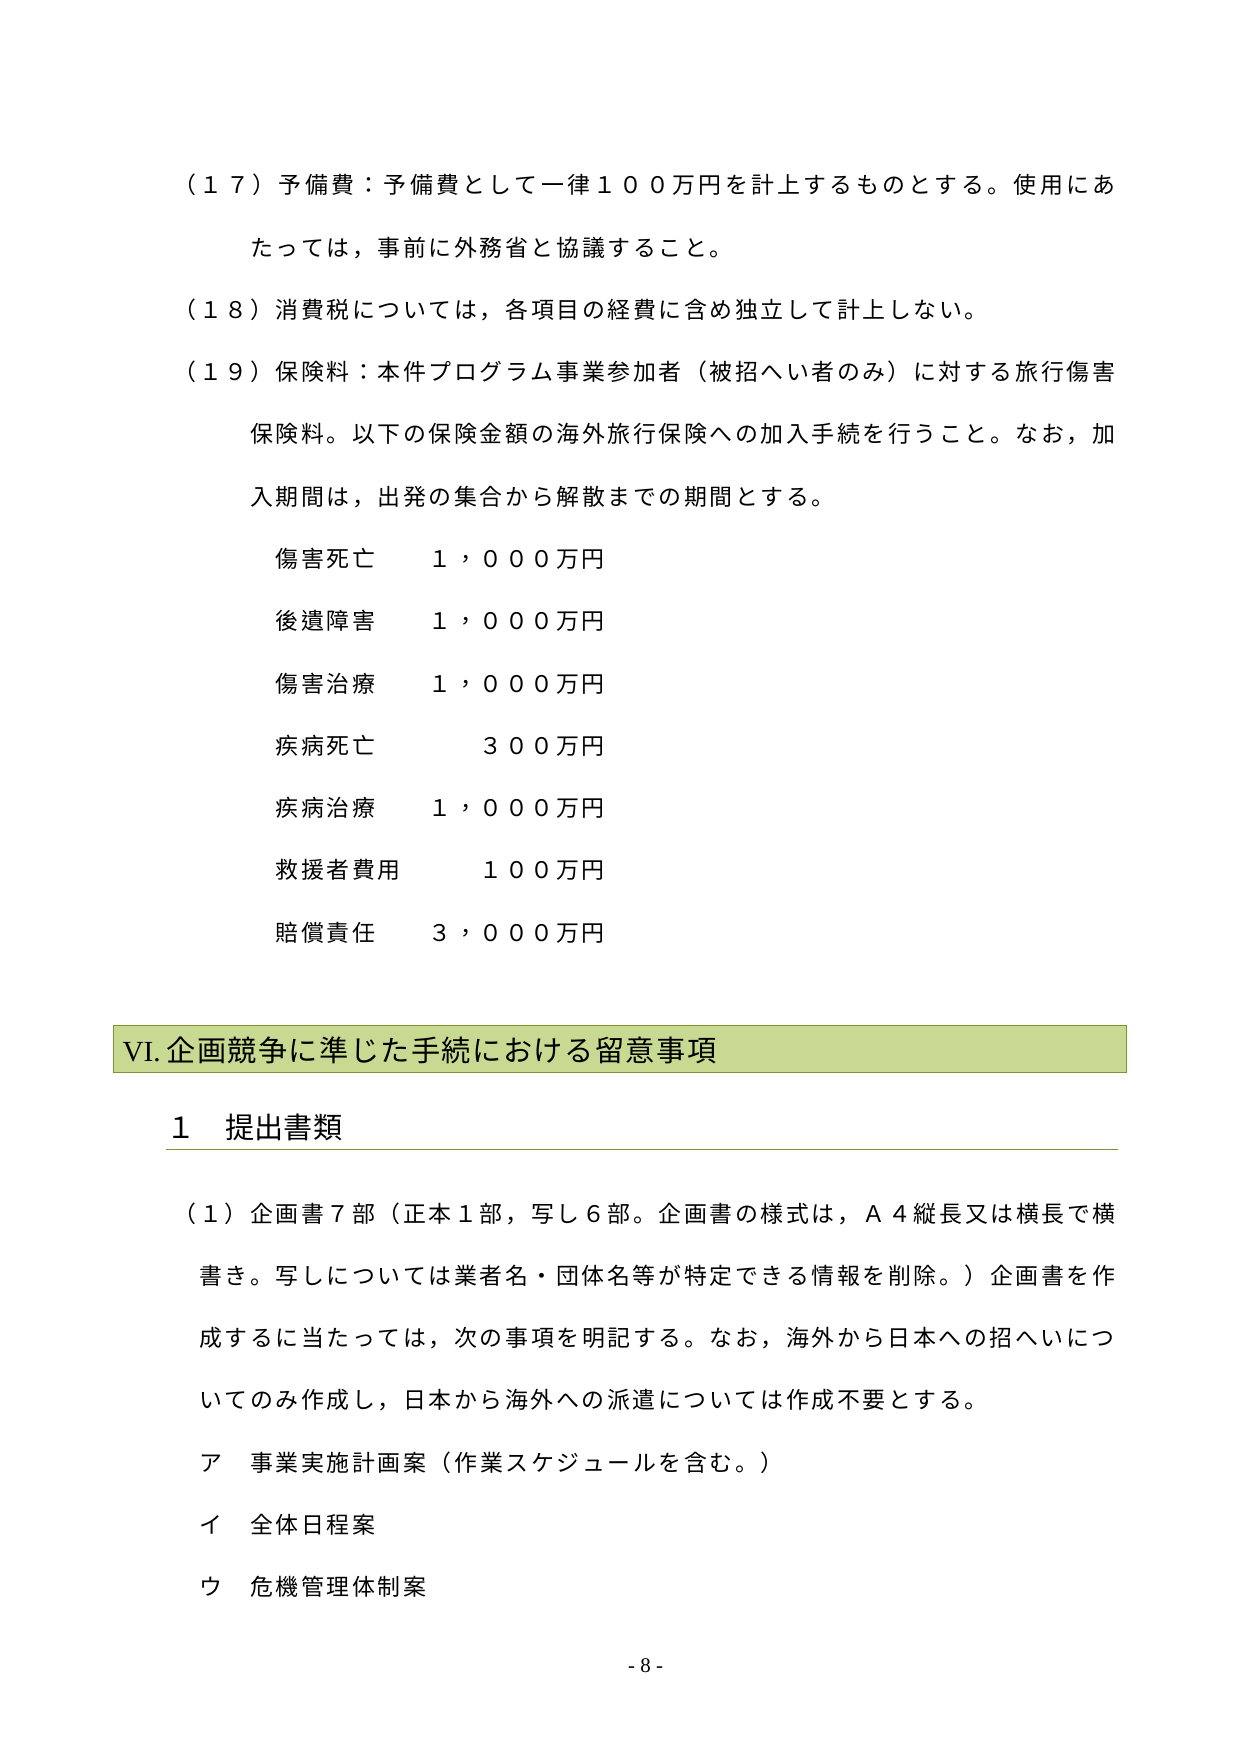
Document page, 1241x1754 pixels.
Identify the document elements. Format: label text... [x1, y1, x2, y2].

text 疾病治療 １，０００万円 [174, 776, 1118, 838]
text 傷害死亡 １，０００万円 [174, 526, 1118, 589]
text 疾病死亡 ３００万円 [174, 713, 1118, 776]
text （１９）保険料：本件プログラム事業参加者（被招へい者のみ）に対する旅行傷害保険料。以下の保険金額の海外旅行保険への加入手続を行うこと。なお，加入期間は，出発の集合から解散までの期間とする。 [148, 339, 1118, 526]
text （１７）予備費：予備費として一律１００万円を計上するものとする。使用にあたっては，事前に外務省と協議すること。 [148, 153, 1118, 277]
text 傷害治療 １，０００万円 [174, 651, 1118, 713]
text ウ 危機管理体制案 [122, 1555, 1118, 1617]
subtitle 企画競争に準じた手続における留意事項 [114, 1026, 1126, 1072]
text 賠償責任 ３，０００万円 [174, 900, 1118, 962]
text （１）企画書７部（正本１部，写し６部。企画書の様式は，Ａ４縦長又は横長で横書き。写しについては業者名・団体名等が特定できる情報を削除。）企画書を作成するに当たっては，次の事項を明記する。なお，海外から日本への招へいについてのみ作成し，日本から海外への派遣については作成不要とする。 [148, 1181, 1118, 1430]
text 後遺障害 １，０００万円 [174, 589, 1118, 651]
text イ 全体日程案 [122, 1492, 1118, 1555]
text （１８）消費税については，各項目の経費に含め独立して計上しない。 [122, 277, 1118, 339]
text 救援者費用 １００万円 [174, 838, 1118, 900]
list １ 提出書類 [166, 1104, 1118, 1149]
text ア 事業実施計画案（作業スケジュールを含む。） [122, 1430, 1118, 1492]
